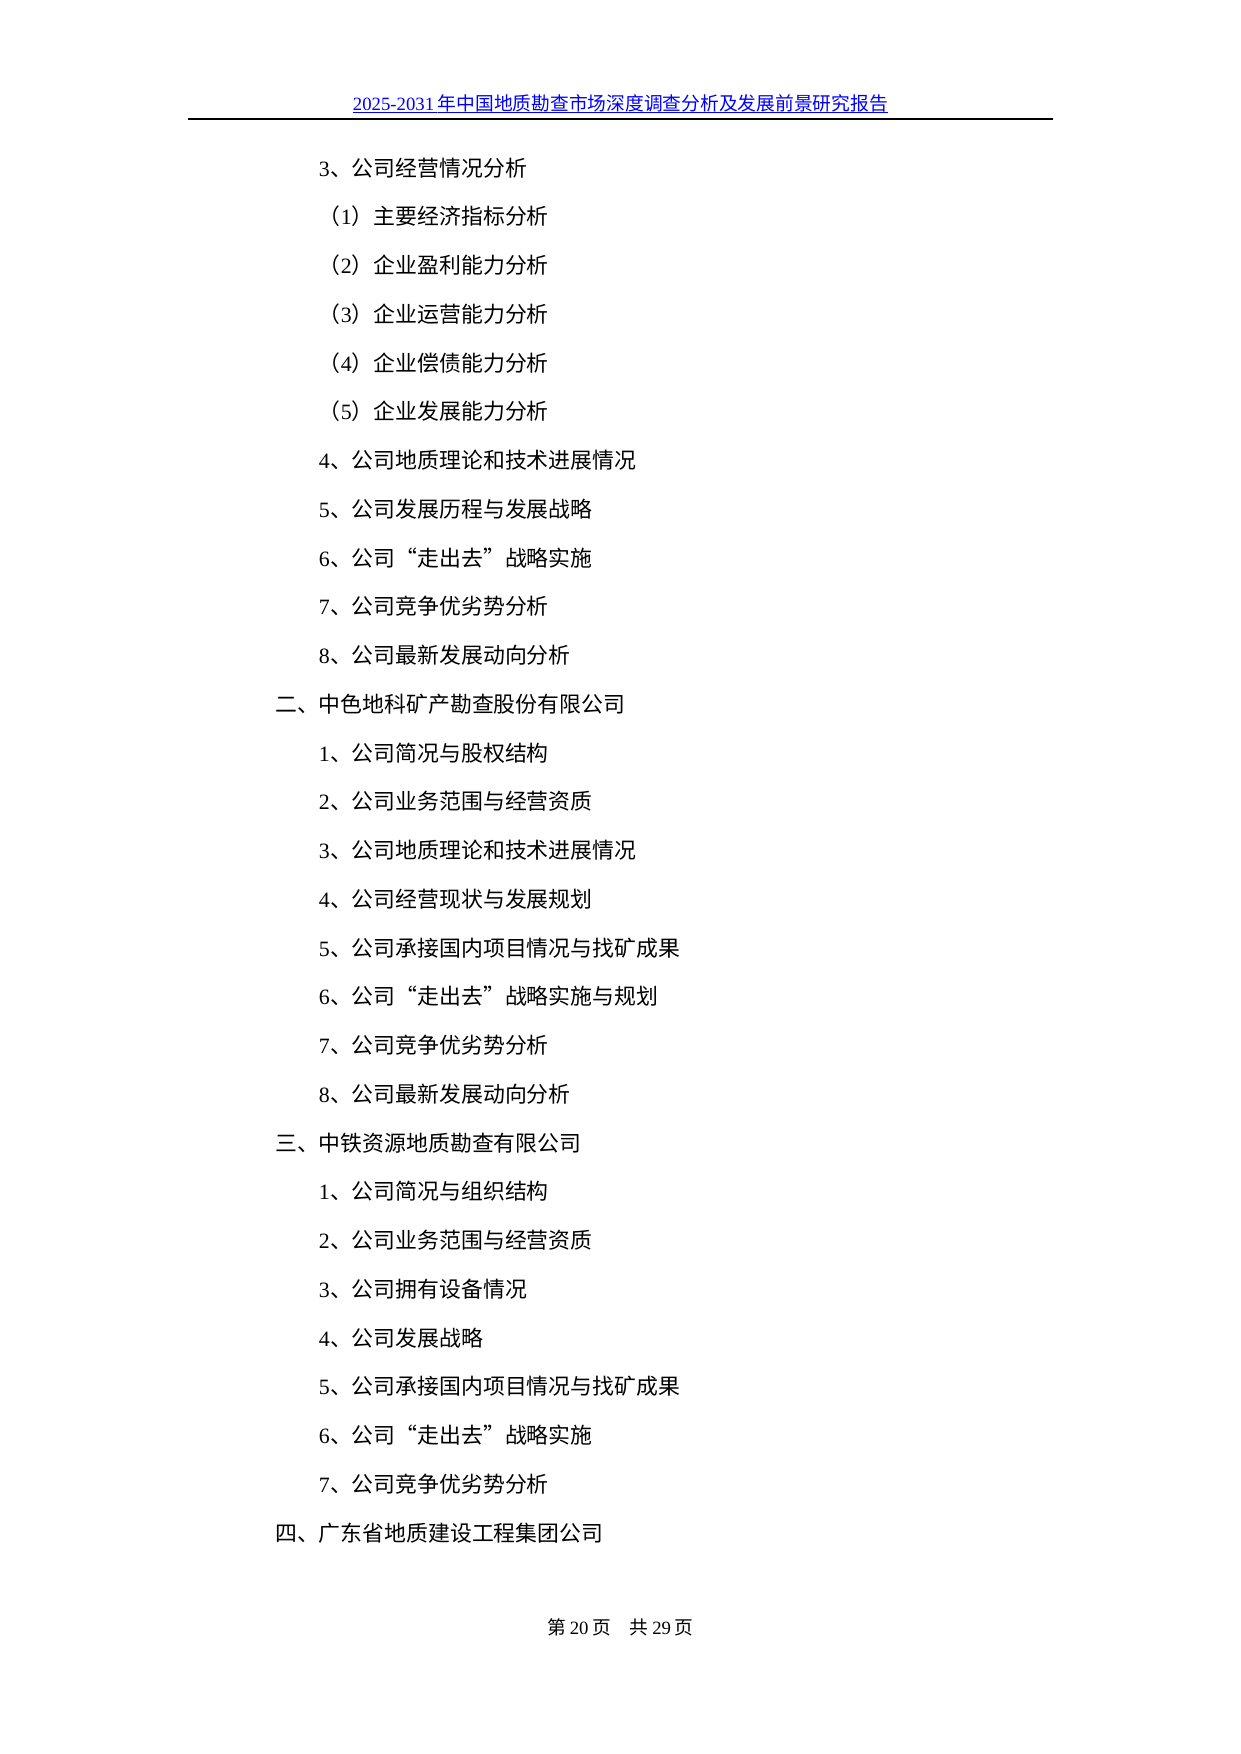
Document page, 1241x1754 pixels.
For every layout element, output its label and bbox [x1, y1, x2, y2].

text [187, 150, 1053, 1548]
